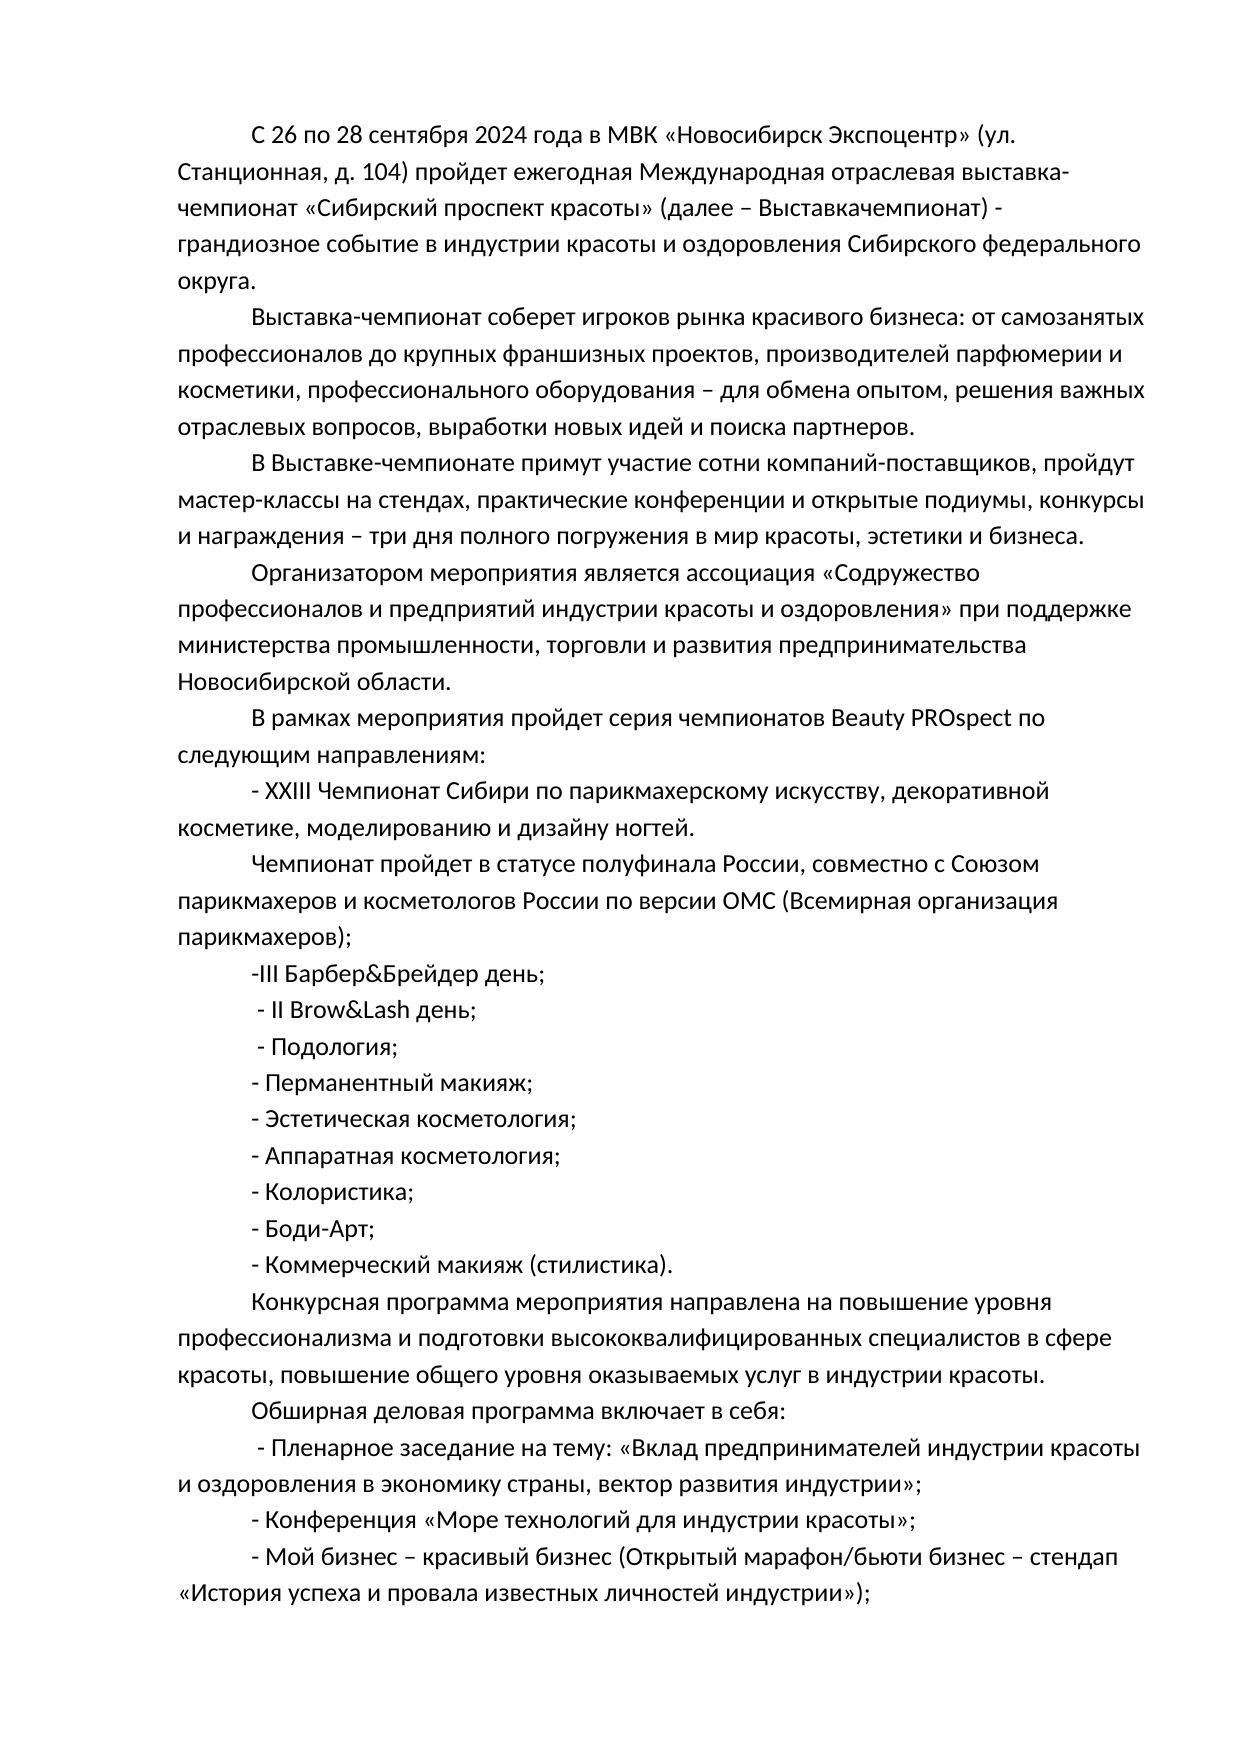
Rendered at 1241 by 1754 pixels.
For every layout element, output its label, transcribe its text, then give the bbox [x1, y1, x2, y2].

text - Аппаратная косметология; [177, 1139, 1152, 1171]
text - Коммерческий макияж (стилистика). [177, 1248, 1152, 1280]
text Выставка-чемпионат соберет игроков рынка красивого бизнеса: от самозанятых профессионалов до крупных франшизных проектов, производителей парфюмерии и косметики, профессионального оборудования – для обмена опытом, решения важных отраслевых вопросов, выработки новых идей и поиска партнеров. [177, 300, 1152, 442]
text -III Барбер&Брейдер день; [177, 957, 1152, 988]
text Организатором мероприятия является ассоциация «Содружество профессионалов и предприятий индустрии красоты и оздоровления» при поддержке министерства промышленности, торговли и развития предпринимательства Новосибирской области. [177, 556, 1152, 697]
text Чемпионат пройдет в статусе полуфинала России, совместно с Союзом парикмахеров и косметологов России по версии ОМС (Всемирная организация парикмахеров); [177, 847, 1152, 952]
text С 26 по 28 сентября 2024 года в МВК «Новосибирск Экспоцентр» (ул. Станционная, д. 104) пройдет ежегодная Международная отраслевая выставка-чемпионат «Сибирский проспект красоты» (далее – Выставкачемпионат) - грандиозное событие в индустрии красоты и оздоровления Сибирского федерального округа. [177, 118, 1152, 296]
text - Перманентный макияж; [177, 1066, 1152, 1098]
text - Мой бизнес – красивый бизнес (Открытый марафон/бьюти бизнес – стендап «История успеха и провала известных личностей индустрии»); [177, 1540, 1152, 1608]
text - Эстетическая косметология; [177, 1102, 1152, 1134]
text - XXIII Чемпионат Сибири по парикмахерскому искусству, декоративной косметике, моделированию и дизайну ногтей. [177, 774, 1152, 843]
text - Пленарное заседание на тему: «Вклад предпринимателей индустрии красоты и оздоровления в экономику страны, вектор развития индустрии»; [177, 1431, 1152, 1499]
text - II Brow&Lash день; [177, 993, 1152, 1025]
text - Подология; [177, 1029, 1152, 1061]
text - Конференция «Море технологий для индустрии красоты»; [177, 1503, 1152, 1535]
text Конкурсная программа мероприятия направлена на повышение уровня профессионализма и подготовки высококвалифицированных специалистов в сфере красоты, повышение общего уровня оказываемых услуг в индустрии красоты. [177, 1285, 1152, 1389]
text - Колористика; [177, 1175, 1152, 1207]
text Обширная деловая программа включает в себя: [177, 1394, 1152, 1426]
text В Выставке-чемпионате примут участие сотни компаний-поставщиков, пройдут мастер-классы на стендах, практические конференции и открытые подиумы, конкурсы и награждения – три дня полного погружения в мир красоты, эстетики и бизнеса. [177, 446, 1152, 551]
text В рамках мероприятия пройдет серия чемпионатов Beauty PROspect по следующим направлениям: [177, 701, 1152, 770]
text - Боди-Арт; [177, 1212, 1152, 1244]
